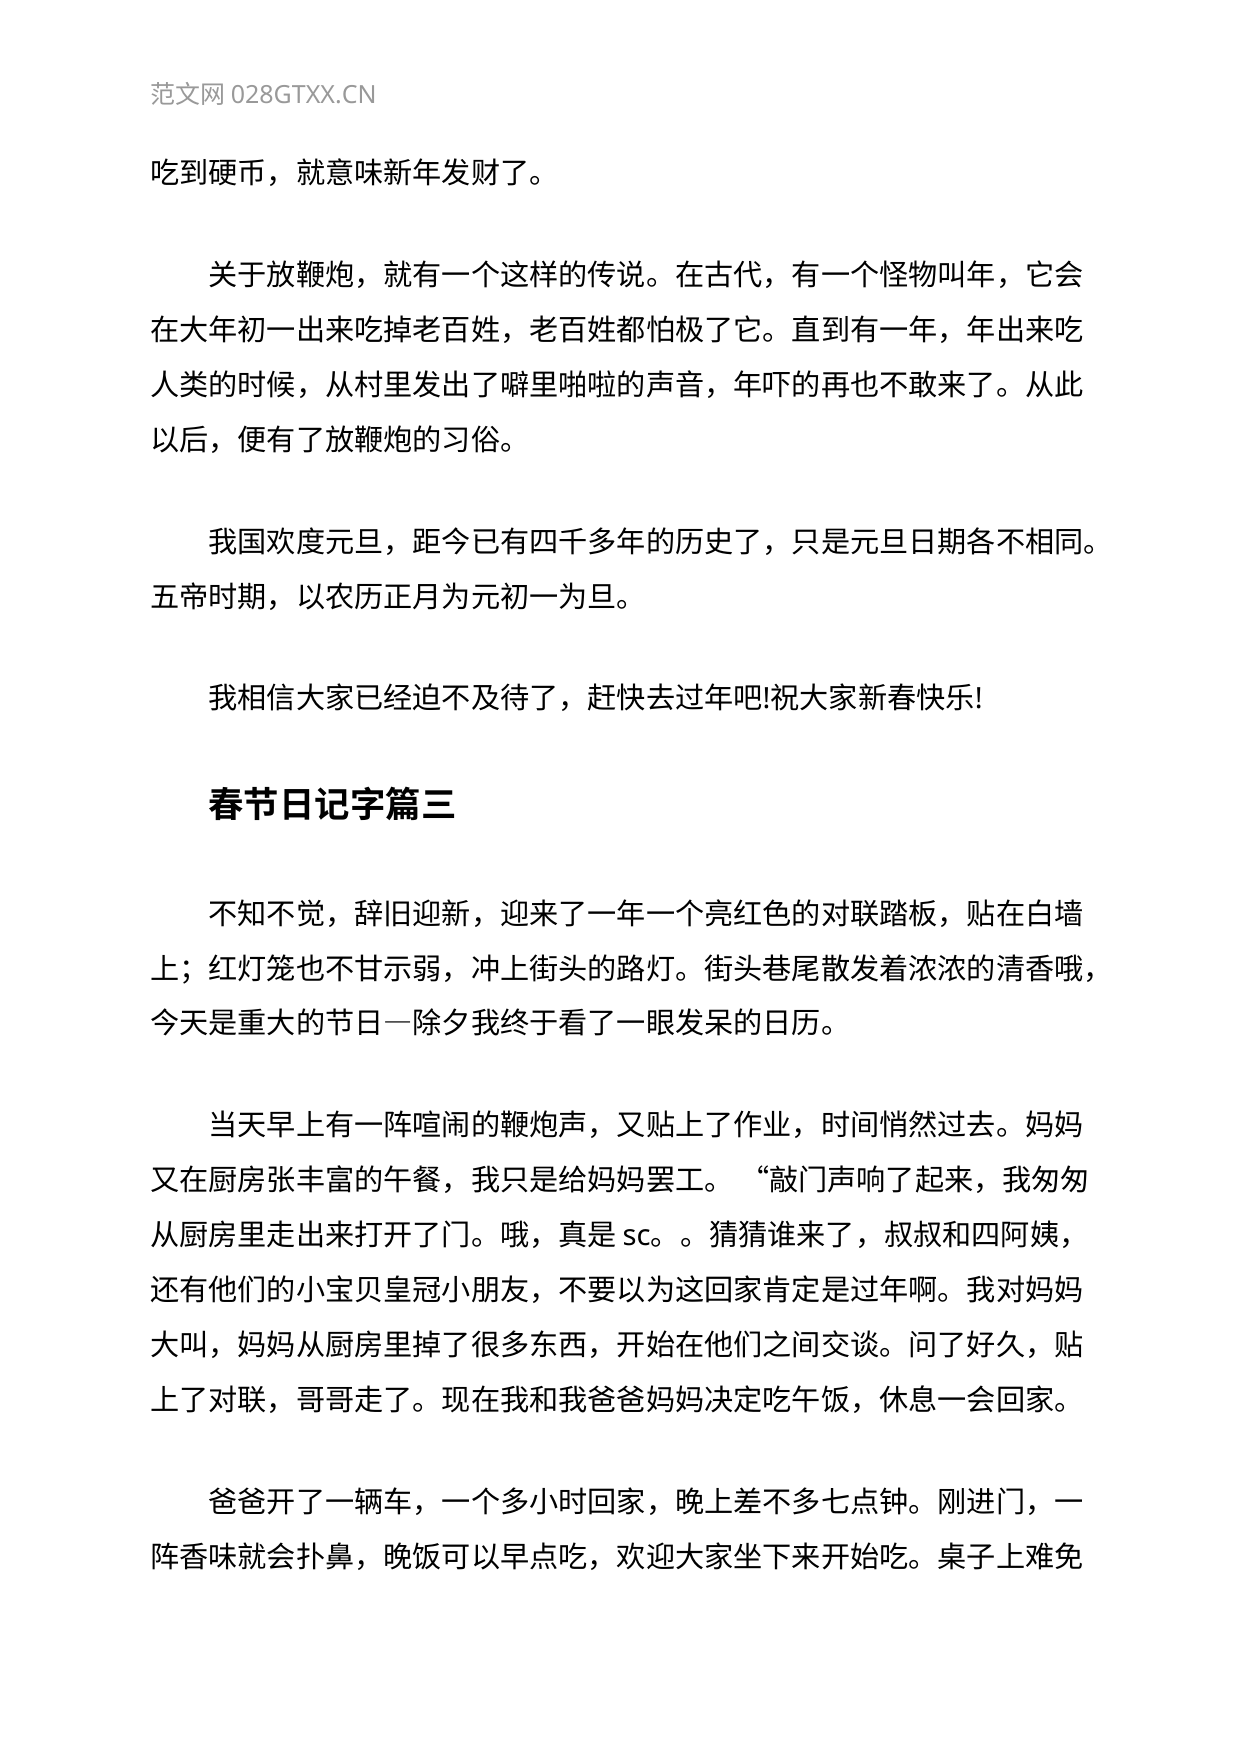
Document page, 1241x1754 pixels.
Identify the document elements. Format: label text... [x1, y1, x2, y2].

text 不知不觉，辞旧迎新，迎来了一年一个亮红色的对联踏板，贴在白墙上；红灯笼也不甘示弱，冲上街头的路灯。街头巷尾散发着浓浓的清香哦，今天是重大的节日—除夕我终于看了一眼发呆的日历。 [150, 890, 1090, 1042]
text 春节日记字篇三 [150, 777, 1090, 828]
text 我相信大家已经迫不及待了，赶快去过年吧!祝大家新春快乐! [150, 675, 1090, 717]
text 当天早上有一阵喧闹的鞭炮声，又贴上了作业，时间悄然过去。妈妈又在厨房张丰富的午餐，我只是给妈妈罢工。 “敲门声响了起来，我匆匆从厨房里走出来打开了门。哦，真是sc。。猜猜谁来了，叔叔和四阿姨，还有他们的小宝贝皇冠小朋友，不要以为这回家肯定是过年啊。我对妈妈大叫，妈妈从厨房里掉了很多东西，开始在他们之间交谈。问了好久，贴上了对联，哥哥走了。现在我和我爸爸妈妈决定吃午饭，休息一会回家。 [150, 1102, 1090, 1419]
text 关于放鞭炮，就有一个这样的传说。在古代，有一个怪物叫年，它会在大年初一出来吃掉老百姓，老百姓都怕极了它。直到有一年，年出来吃人类的时候，从村里发出了噼里啪啦的声音，年吓的再也不敢来了。从此以后，便有了放鞭炮的习俗。 [150, 252, 1090, 459]
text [150, 150, 1090, 192]
text 我国欢度元旦，距今已有四千多年的历史了，只是元旦日期各不相同。五帝时期，以农历正月为元初一为旦。 [150, 518, 1090, 615]
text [150, 1478, 1090, 1575]
